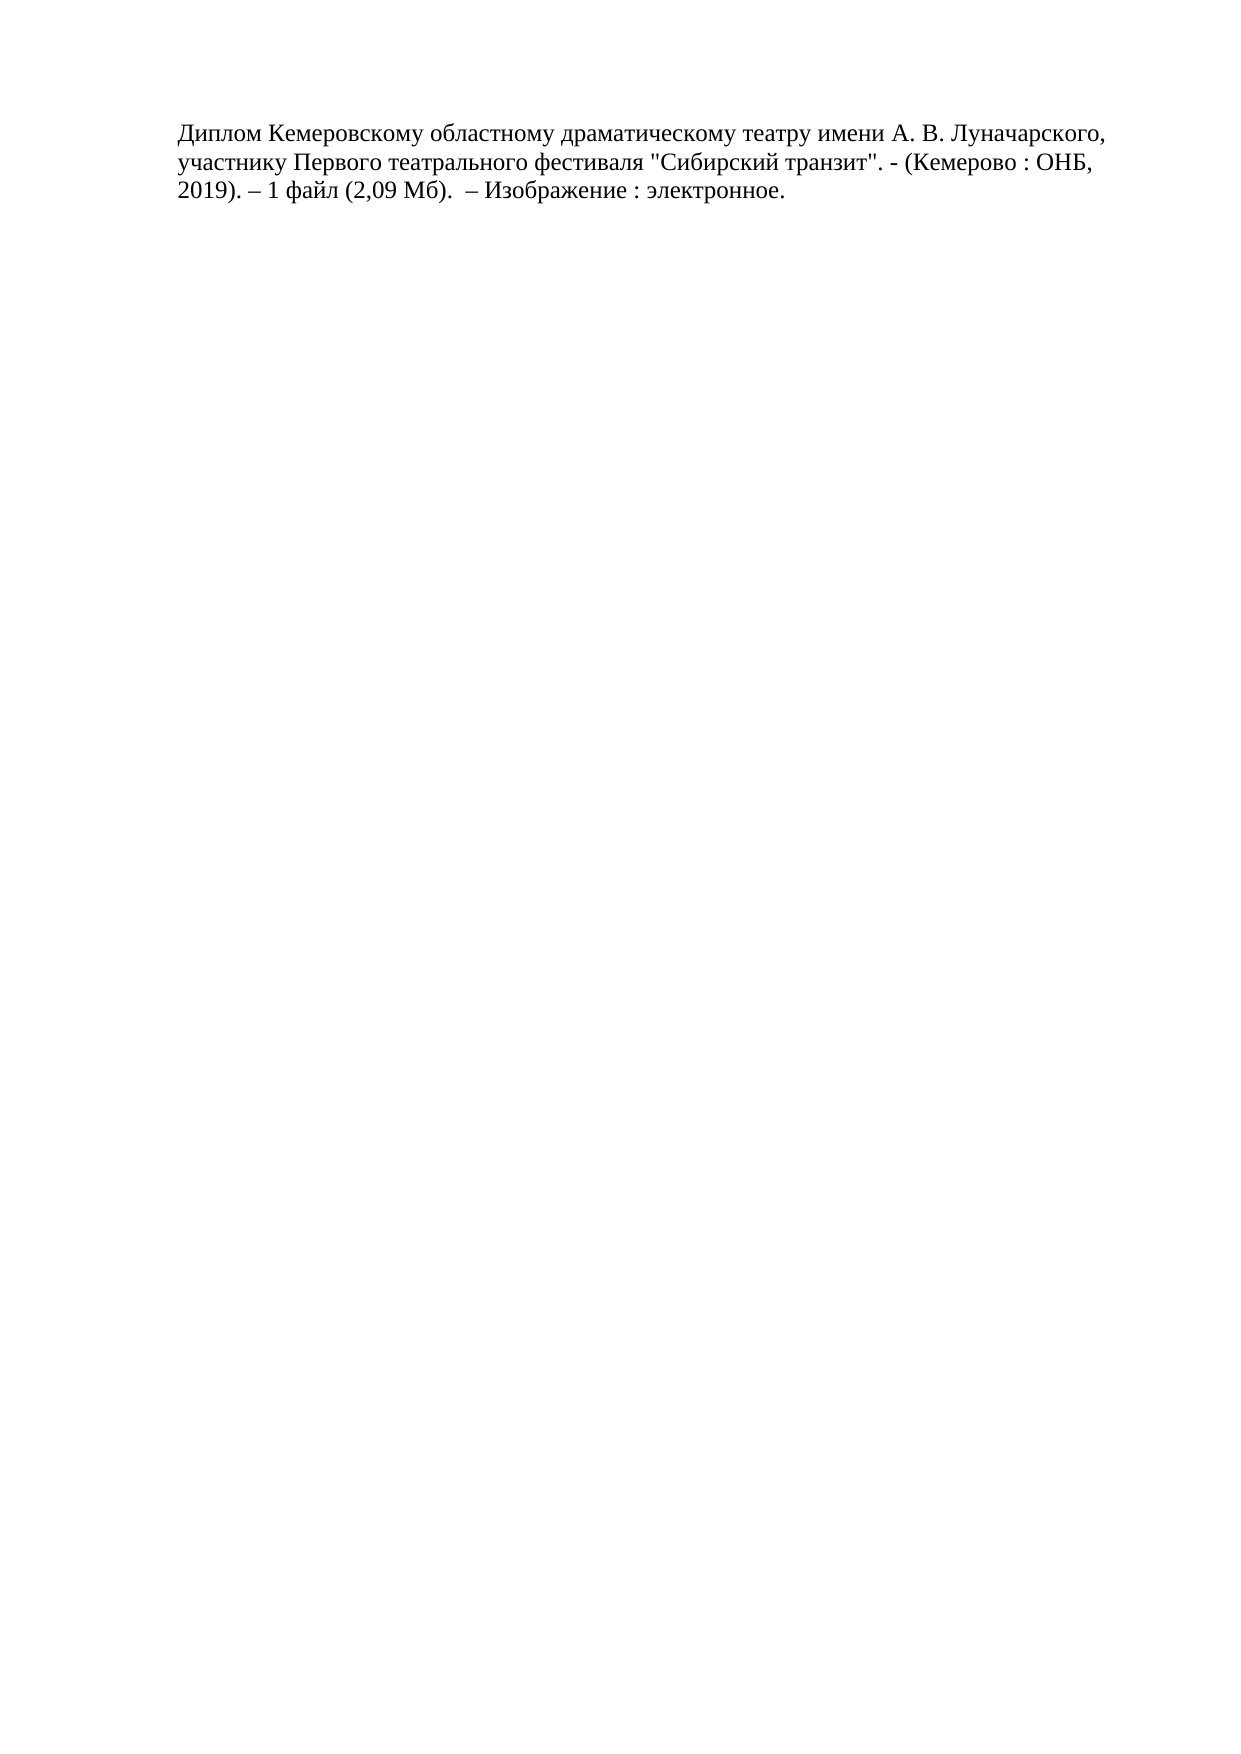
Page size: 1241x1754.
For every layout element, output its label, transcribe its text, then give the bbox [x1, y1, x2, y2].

text Диплом Кемеровскому областному драматическому театру имени А. В. Луначарского, участнику Первого театрального фестиваля "Сибирский транзит". - (Кемерово : ОНБ, 2019). – 1 файл (2,09 Мб). – Изображение : электронное. [177, 118, 1152, 204]
